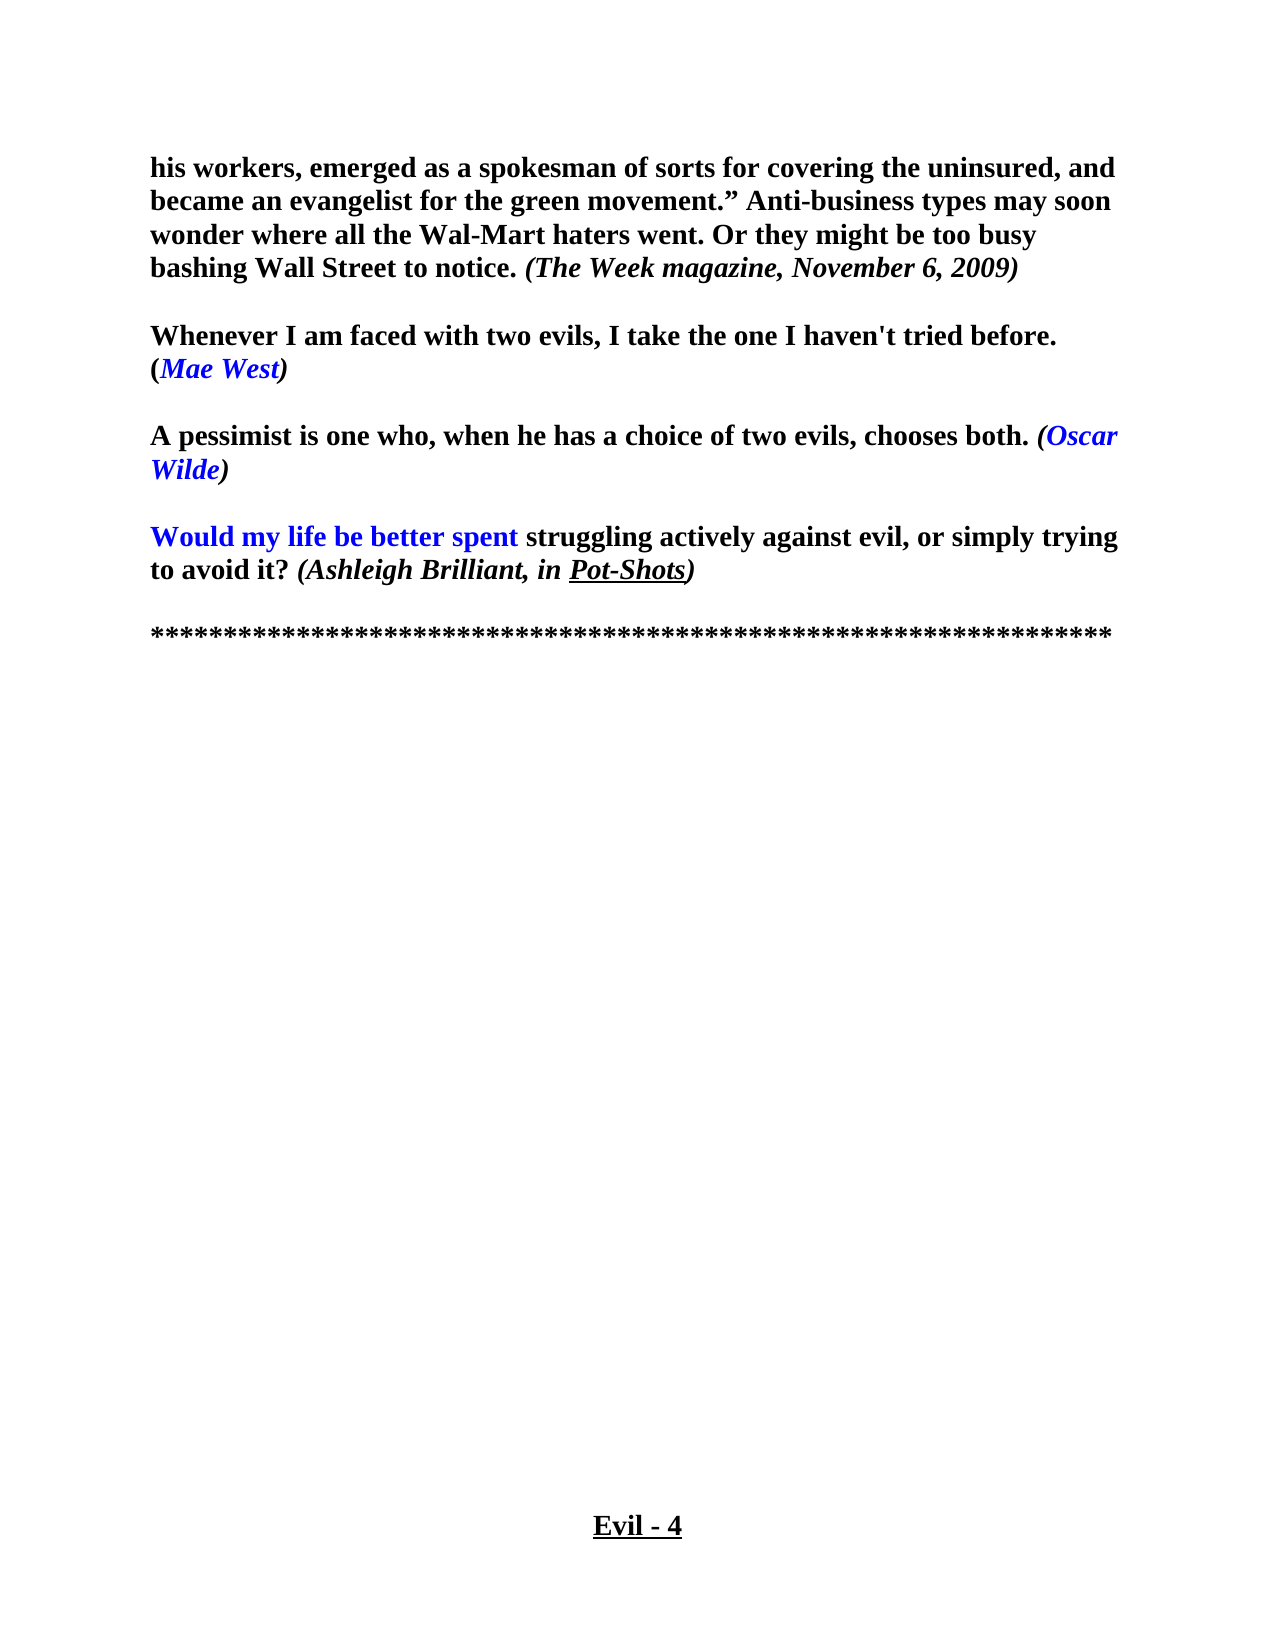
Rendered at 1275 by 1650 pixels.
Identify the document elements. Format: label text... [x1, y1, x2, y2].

text Would my life be better spent struggling actively against evil, or simply trying to avoid it? (Ashleigh Brilliant, in Pot-Shots) [150, 519, 1125, 586]
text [150, 150, 1125, 284]
text A pessimist is one who, when he has a choice of two evils, chooses both. (Oscar Wilde) [150, 418, 1125, 485]
text ****************************************************************** [150, 619, 1125, 653]
text Whenever I am faced with two evils, I take the one I haven't tried before. (Mae West) [150, 318, 1125, 385]
